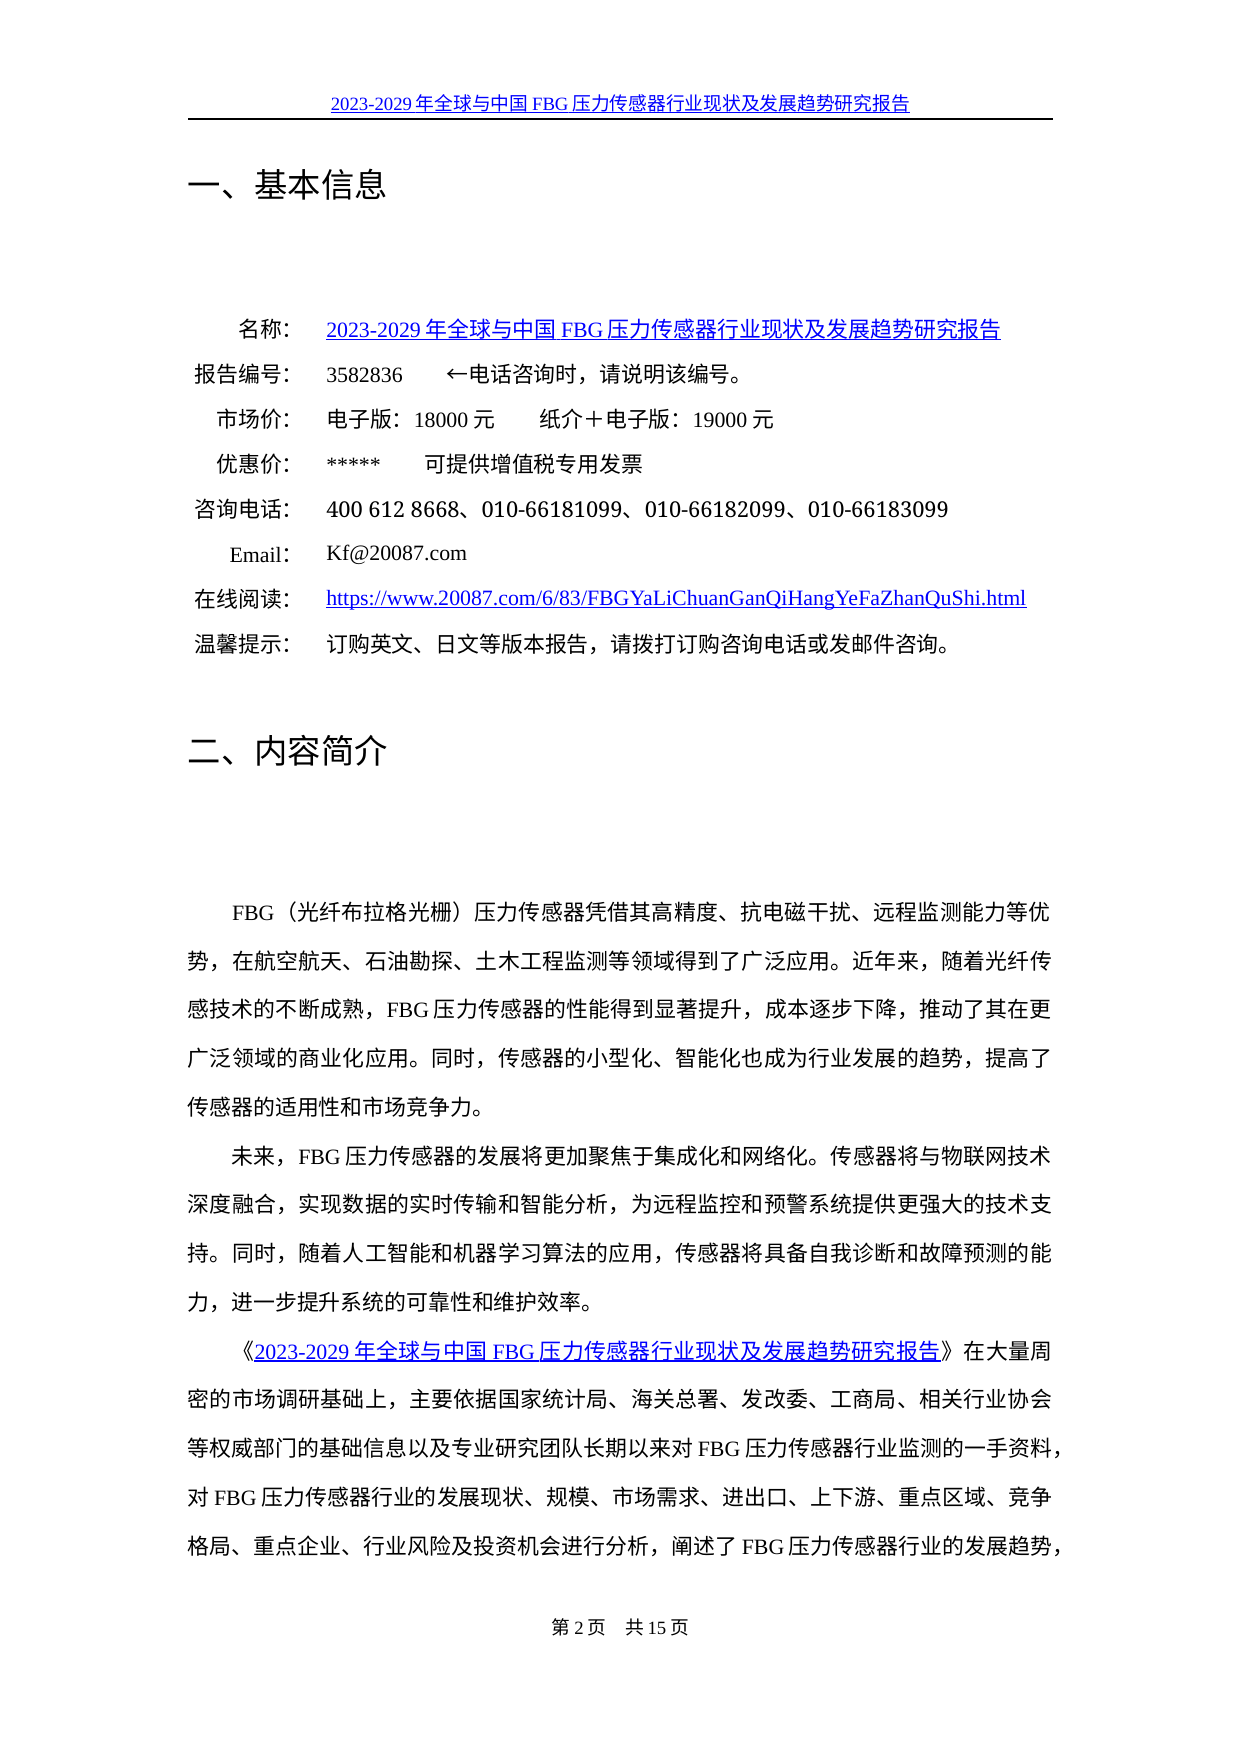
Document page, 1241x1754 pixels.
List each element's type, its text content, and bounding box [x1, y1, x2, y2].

table_cell 优惠价： [167, 447, 315, 492]
table_header 2023-2029年全球与中国FBG压力传感器行业现状及发展趋势研究报告 [315, 312, 1073, 357]
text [187, 894, 1053, 1561]
title 一、基本信息 [187, 150, 1053, 215]
table_cell 3582836 ←电话咨询时，请说明该编号。 [315, 357, 1073, 402]
table_cell ***** 可提供增值税专用发票 [315, 447, 1073, 492]
table_cell 市场价： [167, 402, 315, 447]
table_cell Email： [167, 537, 315, 582]
title 二、内容简介 [187, 717, 1053, 782]
table_cell [315, 582, 1073, 627]
table_cell 咨询电话： [167, 492, 315, 537]
table_cell 报告编号： [167, 357, 315, 402]
table_cell 电子版：18000 元 纸介＋电子版：19000 元 [315, 402, 1073, 447]
table_cell 在线阅读： [167, 582, 315, 627]
table_cell 温馨提示： [167, 627, 315, 672]
table_cell 400 612 8668、010-66181099、010-66182099、010-66183099 [315, 492, 1073, 537]
table_header 名称： [167, 312, 315, 357]
table_cell Kf@20087.com [315, 537, 1073, 582]
table_cell 订购英文、日文等版本报告，请拨打订购咨询电话或发邮件咨询。 [315, 627, 1073, 672]
